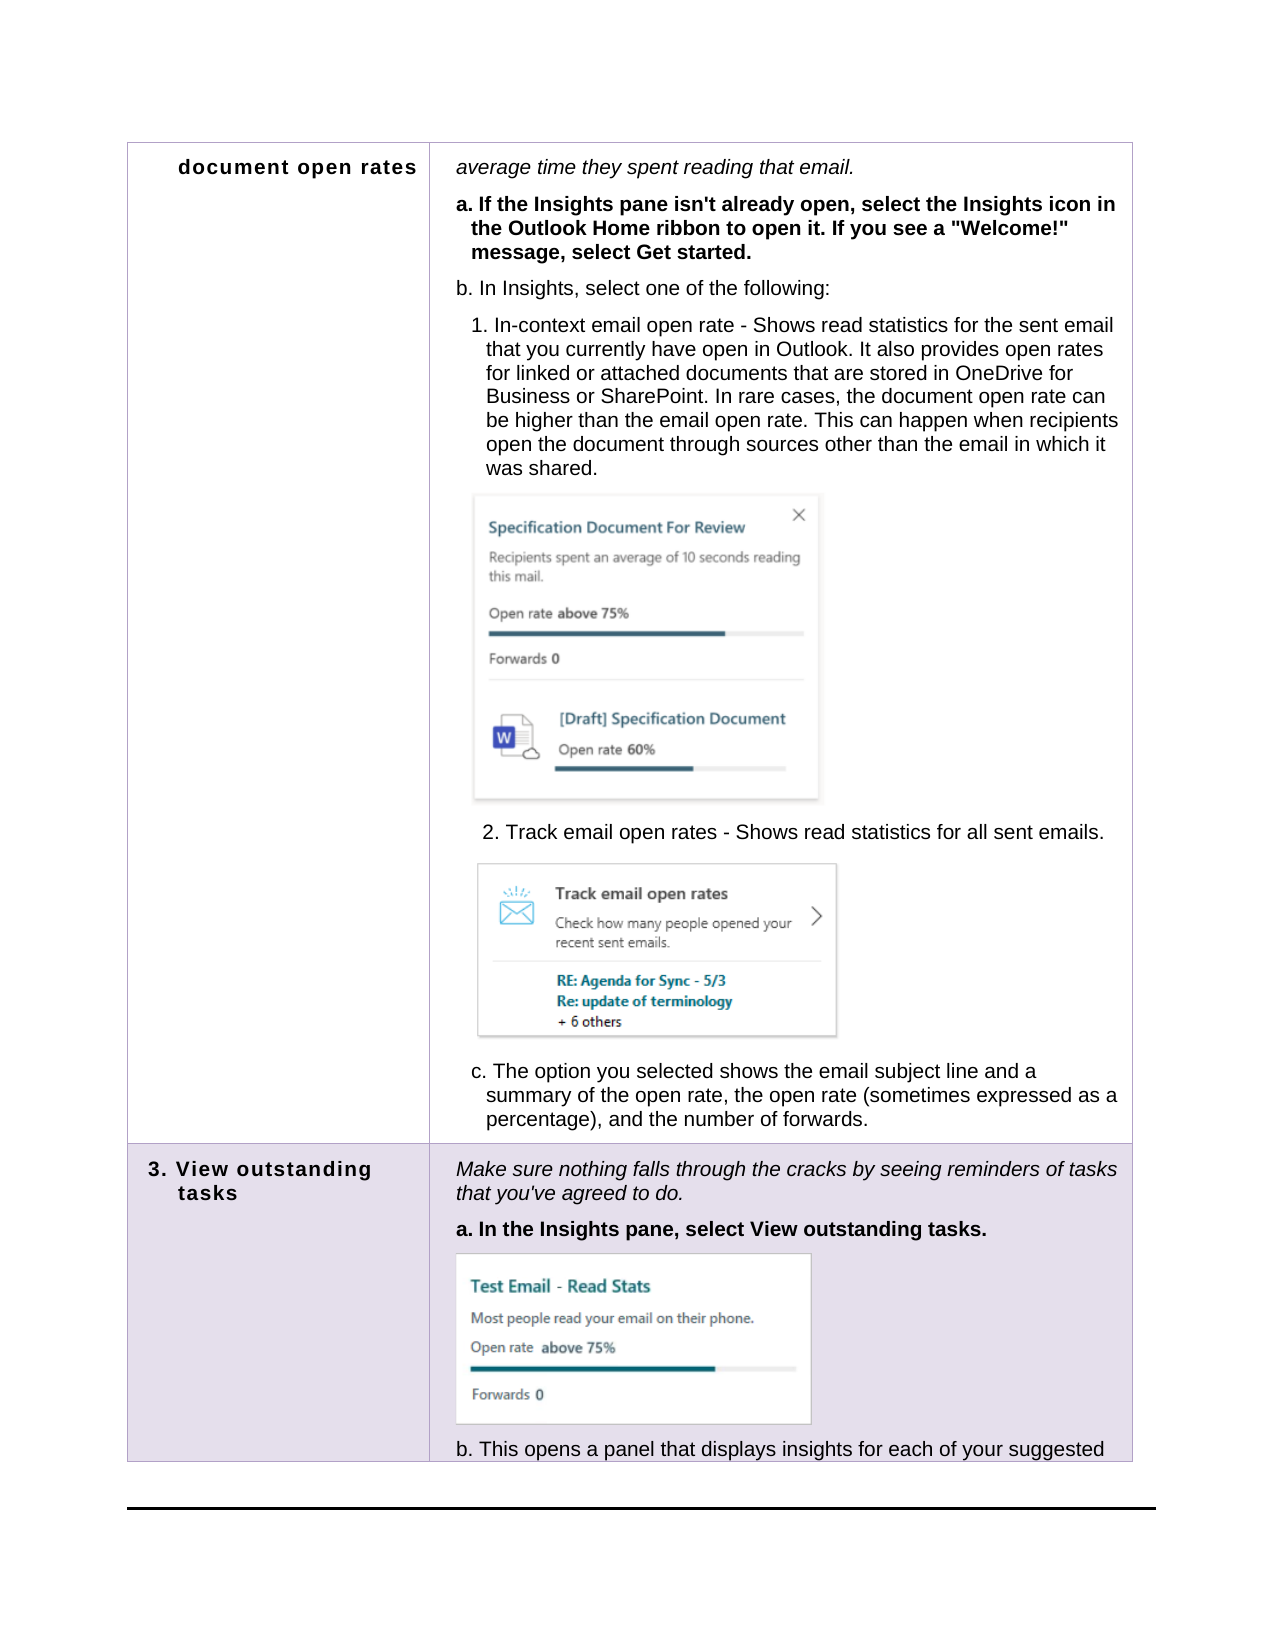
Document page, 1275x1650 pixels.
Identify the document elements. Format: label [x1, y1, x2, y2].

picture [455, 1253, 812, 1425]
picture [470, 856, 849, 1046]
table_cell [128, 1144, 429, 1461]
table_cell [128, 143, 429, 1143]
table_cell [430, 143, 1132, 1143]
picture [470, 492, 832, 808]
table_cell [430, 1144, 1132, 1461]
